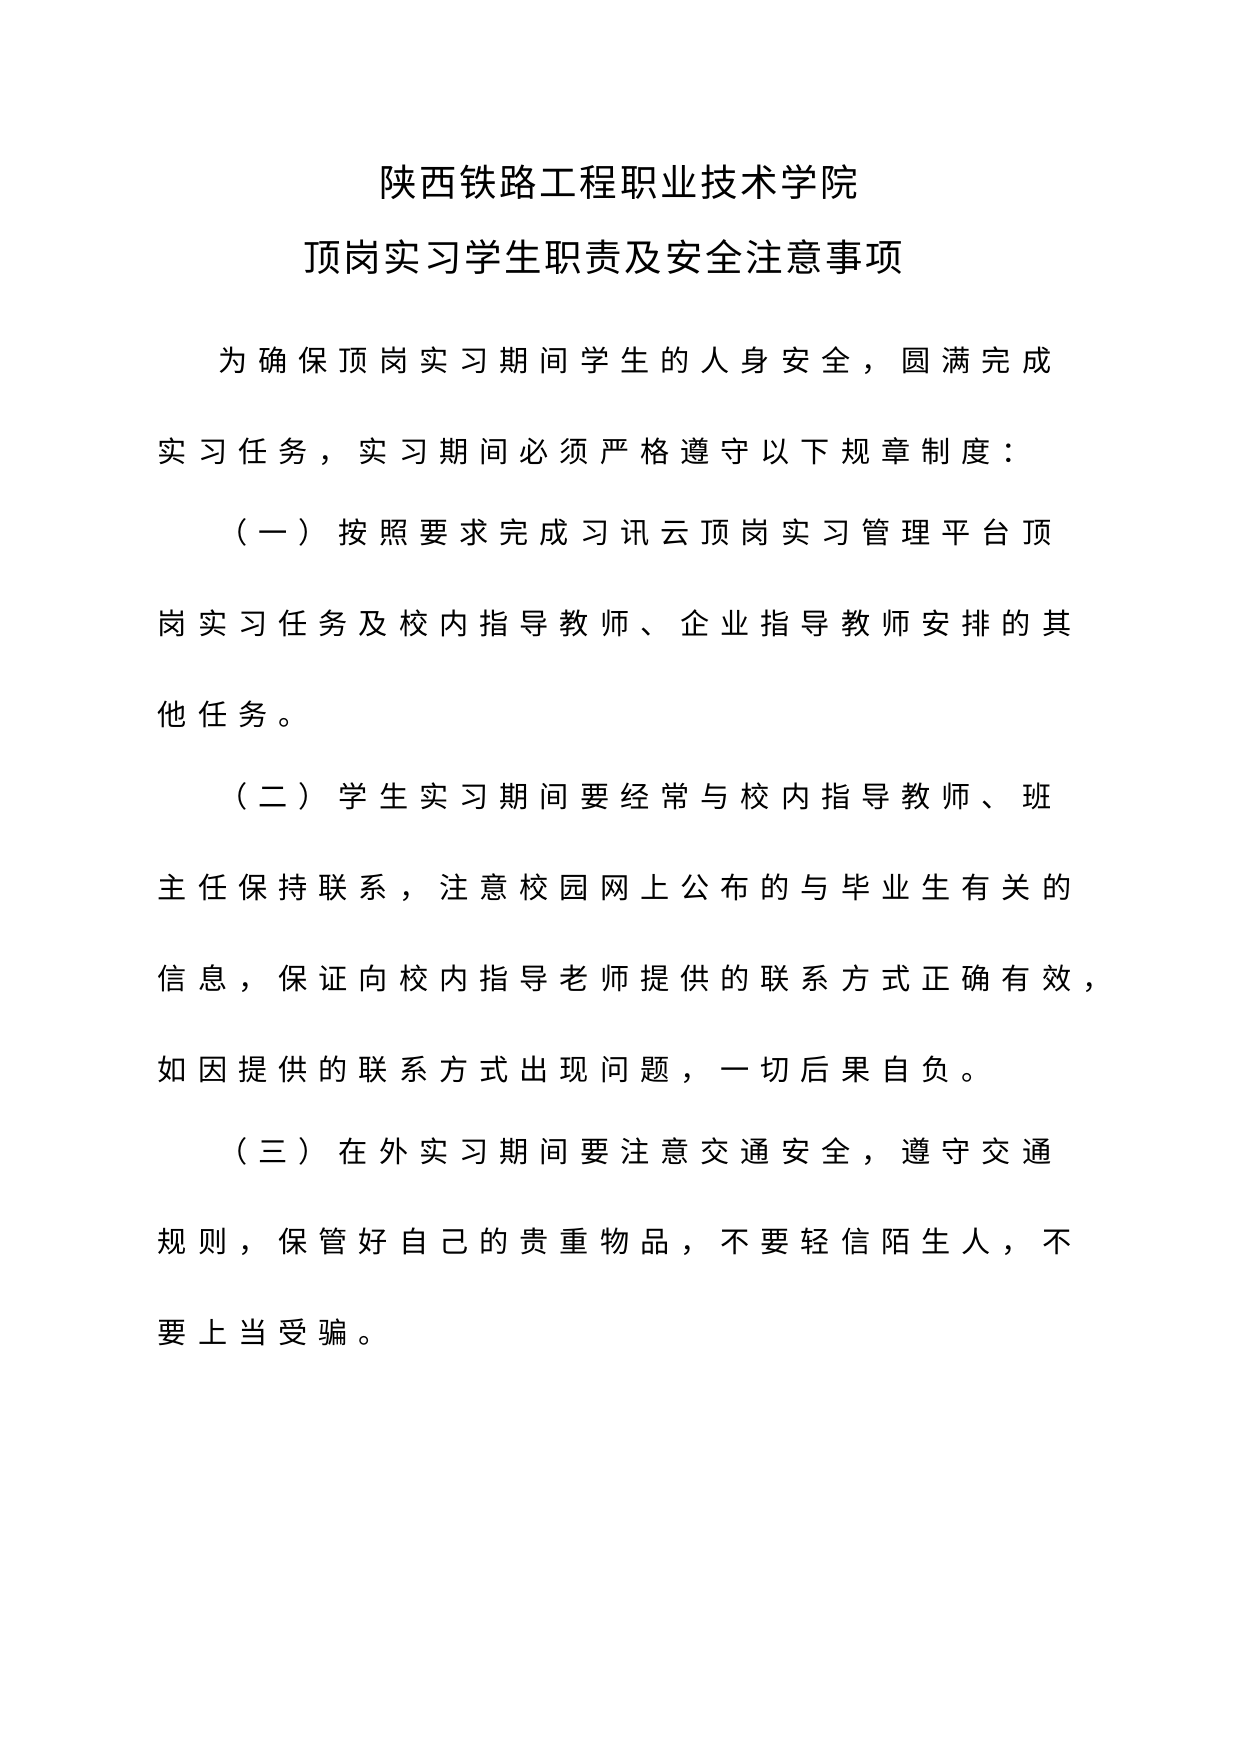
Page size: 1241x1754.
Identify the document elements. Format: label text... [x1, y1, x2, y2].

text 为确保顶岗实习期间学生的人身安全，圆满完成实习任务，实习期间必须严格遵守以下规章制度： [158, 328, 1082, 479]
text （一）按照要求完成习讯云顶岗实习管理平台顶岗实习任务及校内指导教师、企业指导教师安排的其他任务。 [158, 501, 1082, 743]
text 陕西铁路工程职业技术学院 [158, 149, 1082, 210]
text 顶岗实习学生职责及安全注意事项 [158, 225, 1052, 286]
text （二）学生实习期间要经常与校内指导教师、班主任保持联系，注意校园网上公布的与毕业生有关的信息，保证向校内指导老师提供的联系方式正确有效，如因提供的联系方式出现问题，一切后果自负。 [158, 764, 1082, 1098]
text （三）在外实习期间要注意交通安全，遵守交通规则，保管好自己的贵重物品，不要轻信陌生人，不要上当受骗。 [158, 1119, 1082, 1361]
